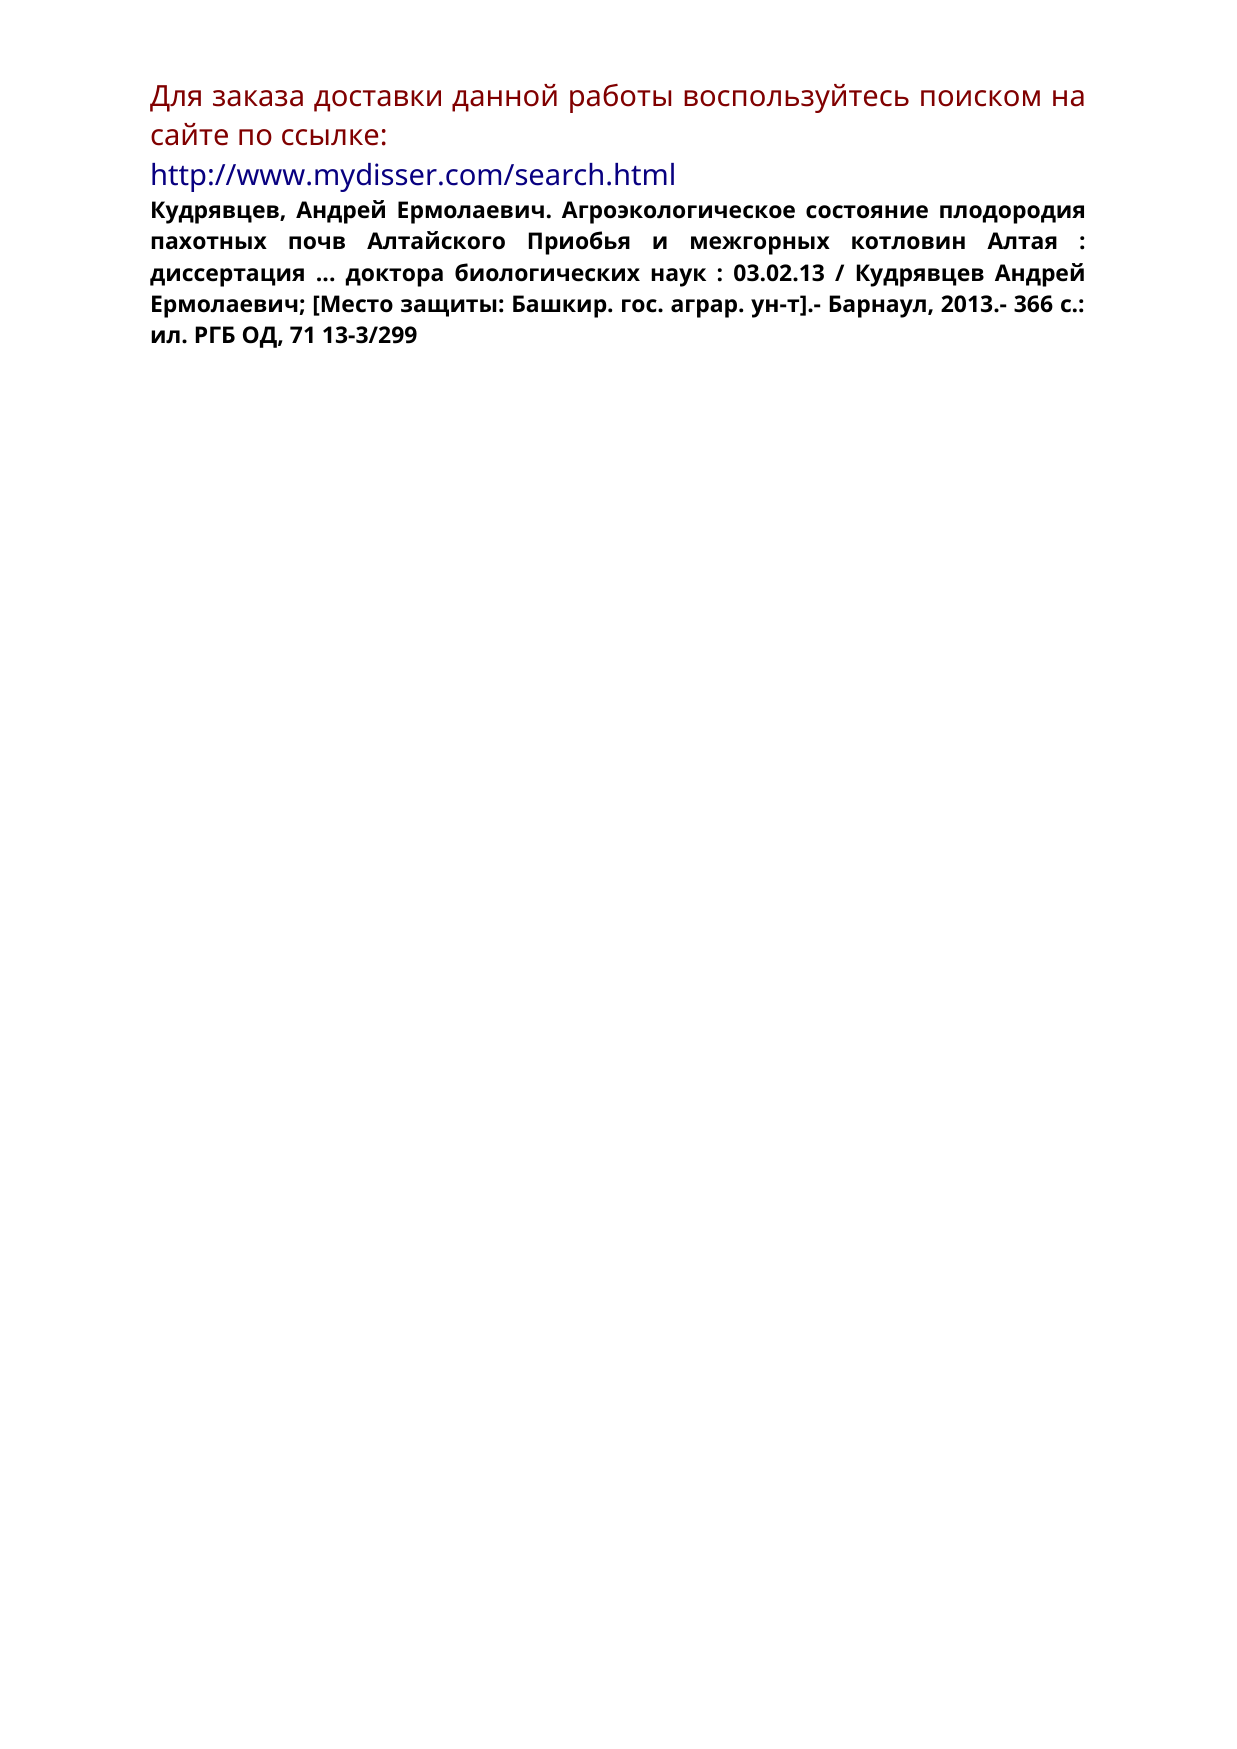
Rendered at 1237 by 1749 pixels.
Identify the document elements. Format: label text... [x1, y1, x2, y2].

text Кудрявцев, Андрей Ермолаевич. Агроэкологическое состояние плодородия пахотных почв Алтайского Приобья и межгорных котловин Алтая : диссертация ... доктора биологических наук : 03.02.13 / Кудрявцев Андрей Ермолаевич; [Место защиты: Башкир. гос. аграр. ун-т].- Барнаул, 2013.- 366 с.: ил. РГБ ОД, 71 13-3/299 [150, 194, 1086, 350]
